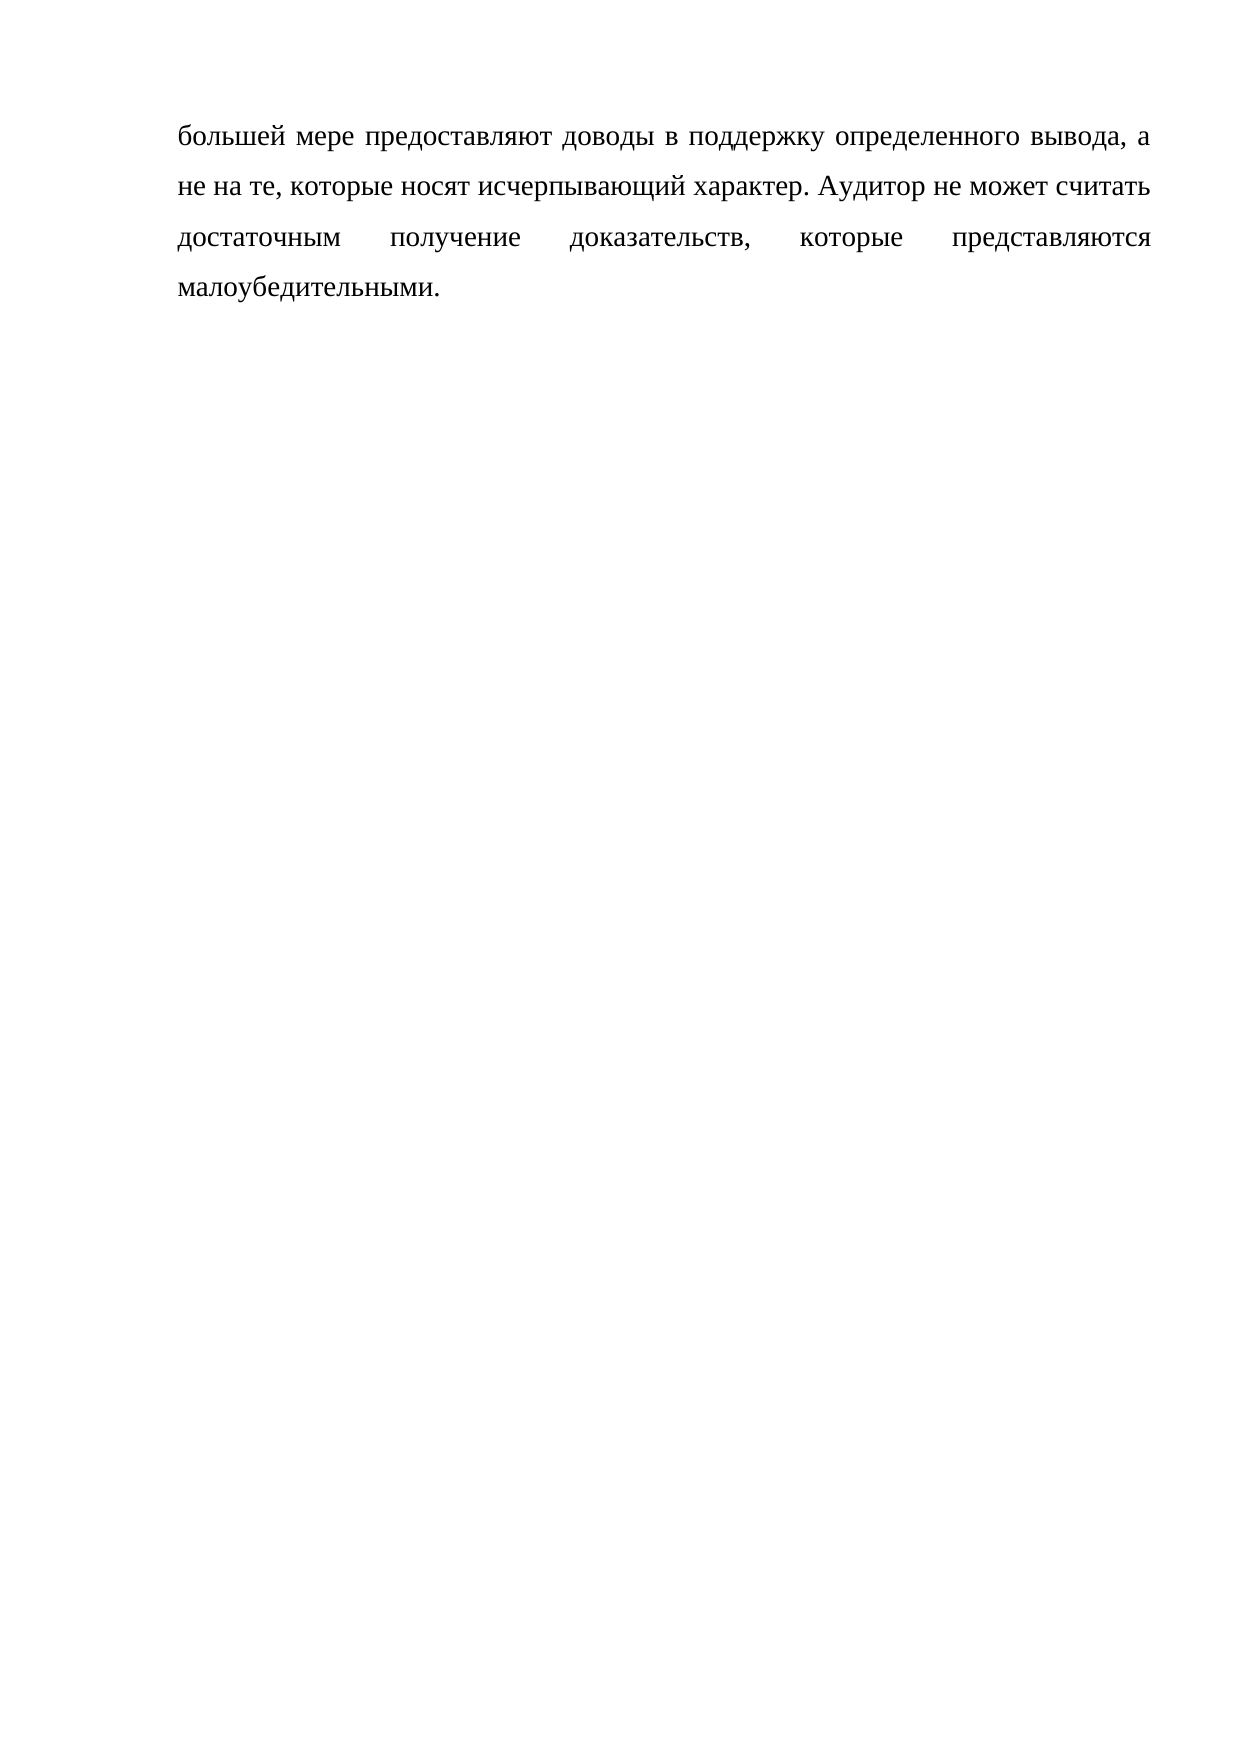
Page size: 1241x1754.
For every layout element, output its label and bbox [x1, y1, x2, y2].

text [177, 118, 1152, 303]
